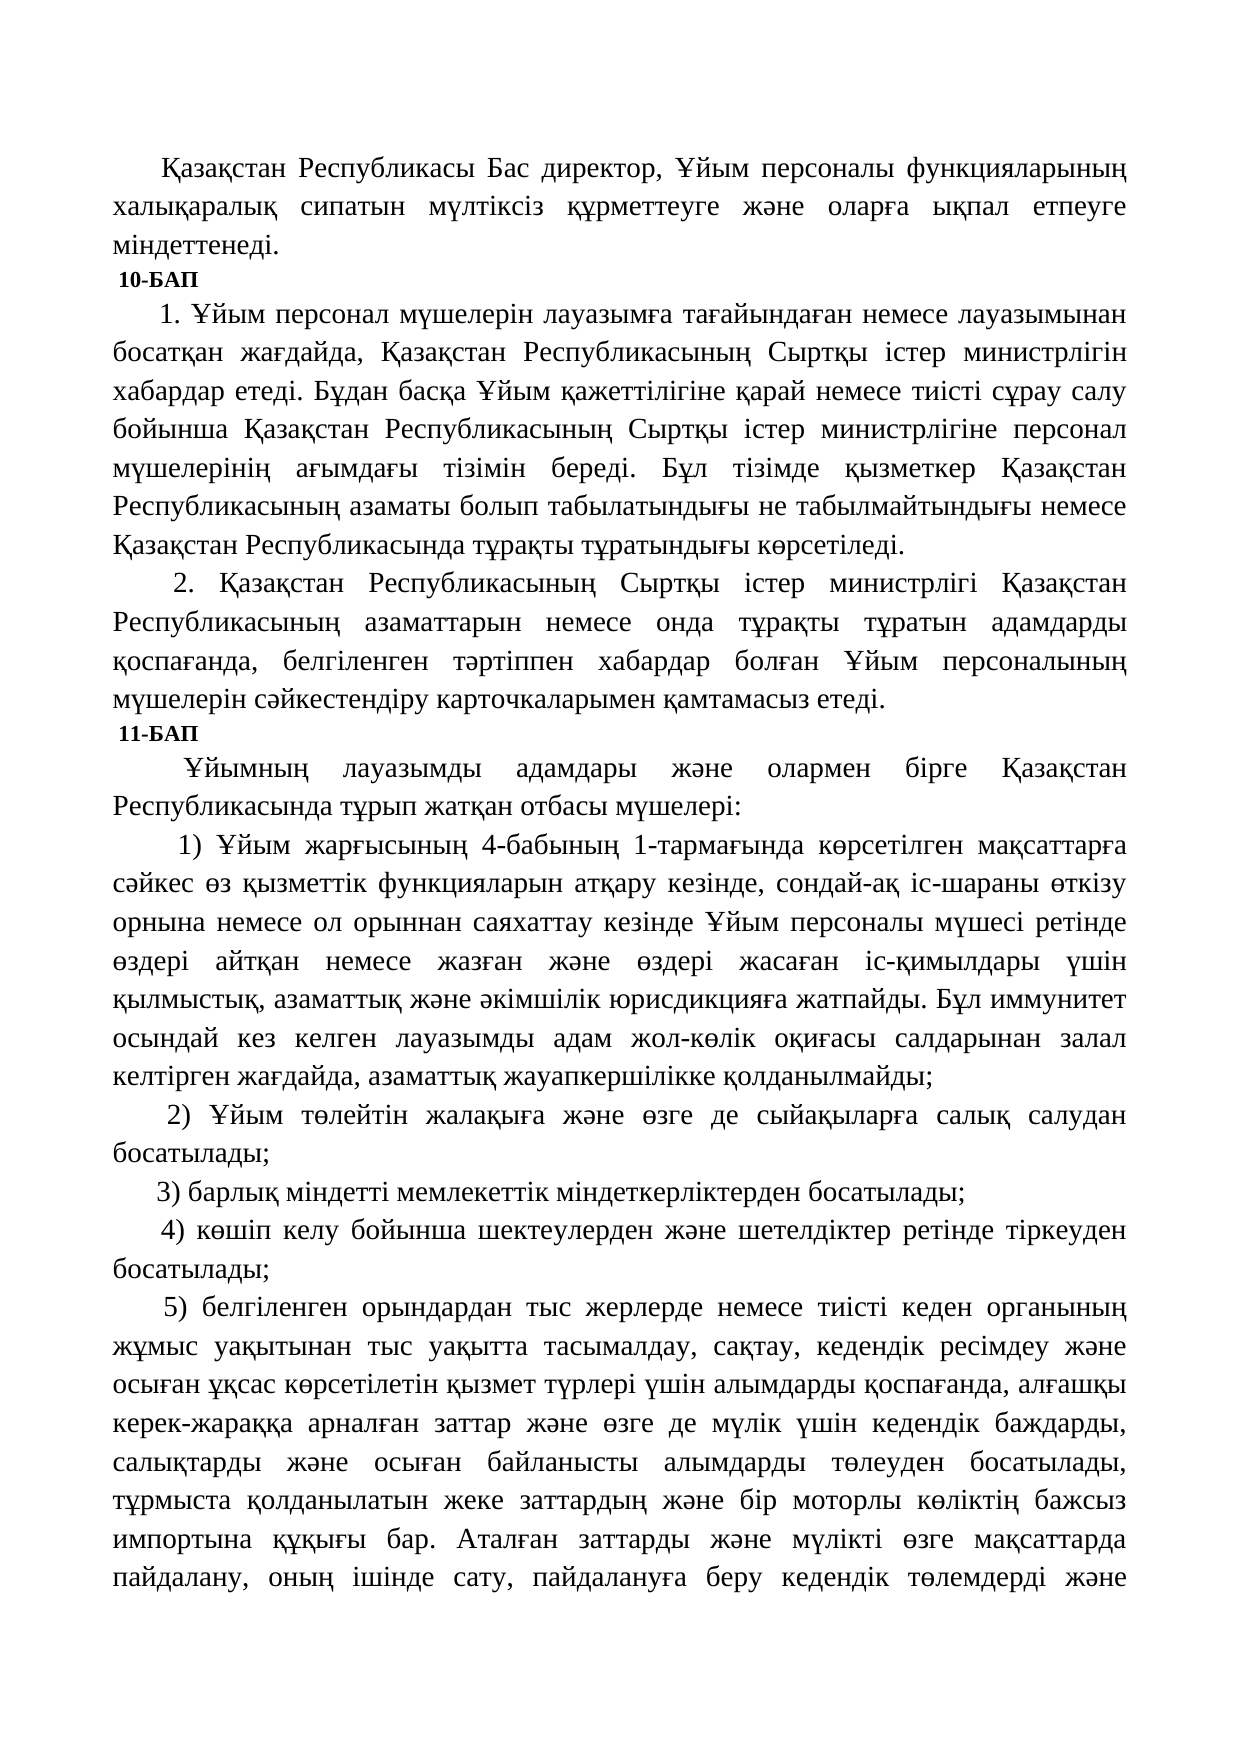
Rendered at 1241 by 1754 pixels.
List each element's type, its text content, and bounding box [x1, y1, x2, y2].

text 2) Ұйым төлейтін жалақыға және өзге де сыйақыларға салық салудан босатылады; [112, 1097, 1128, 1169]
text Ұйымның лауазымды адамдары және олармен бірге Қазақстан Республикасында тұрып жатқан отбасы мүшелері: [112, 750, 1128, 822]
text 3) барлық міндетті мемлекеттік міндеткерліктерден босатылады; [112, 1174, 1128, 1207]
text 10-БАП [112, 266, 1128, 292]
text 2. Қазақстан Республикасының Сыртқы істер министрлігі Қазақстан Республикасының азаматтарын немесе онда тұрақты тұратын адамдарды қоспағанда, белгіленген тәртіппен хабардар болған Ұйым персоналының мүшелерін сәйкестендіру карточкаларымен қамтамасыз етеді. [112, 566, 1128, 715]
text Қазақстан Республикасы Бас директор, Ұйым персоналы функцияларының халықаралық сипатын мүлтіксіз құрметтеуге және оларға ықпал етпеуге міндеттенеді. [112, 150, 1128, 261]
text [112, 1289, 1128, 1593]
text 1) Ұйым жарғысының 4-бабының 1-тармағында көрсетілген мақсаттарға сәйкес өз қызметтік функцияларын атқару кезінде, сондай-ақ іс-шараны өткізу орнына немесе ол орыннан саяхаттау кезінде Ұйым персоналы мүшесі ретінде өздері айтқан немесе жазған және өздері жасаған іс-қимылдары үшін қылмыстық, азаматтық және әкімшілік юрисдикцияға жатпайды. Бұл иммунитет осындай кез келген лауазымды адам жол-көлік оқиғасы салдарынан залал келтірген жағдайда, азаматтық жауапкершілікке қолданылмайды; [112, 827, 1128, 1092]
text 1. Ұйым персонал мүшелерін лауазымға тағайындаған немесе лауазымынан босатқан жағдайда, Қазақстан Республикасының Сыртқы істер министрлігін хабардар етеді. Бұдан басқа Ұйым қажеттілігіне қарай немесе тиісті сұрау салу бойынша Қазақстан Республикасының Сыртқы істер министрлігіне персонал мүшелерінің ағымдағы тізімін береді. Бұл тізімде қызметкер Қазақстан Республикасының азаматы болып табылатындығы не табылмайтындығы немесе Қазақстан Республикасында тұрақты тұратындығы көрсетіледі. [112, 296, 1128, 561]
text 11-БАП [112, 720, 1128, 746]
text 4) көшіп келу бойынша шектеулерден және шетелдіктер ретінде тіркеуден босатылады; [112, 1212, 1128, 1284]
